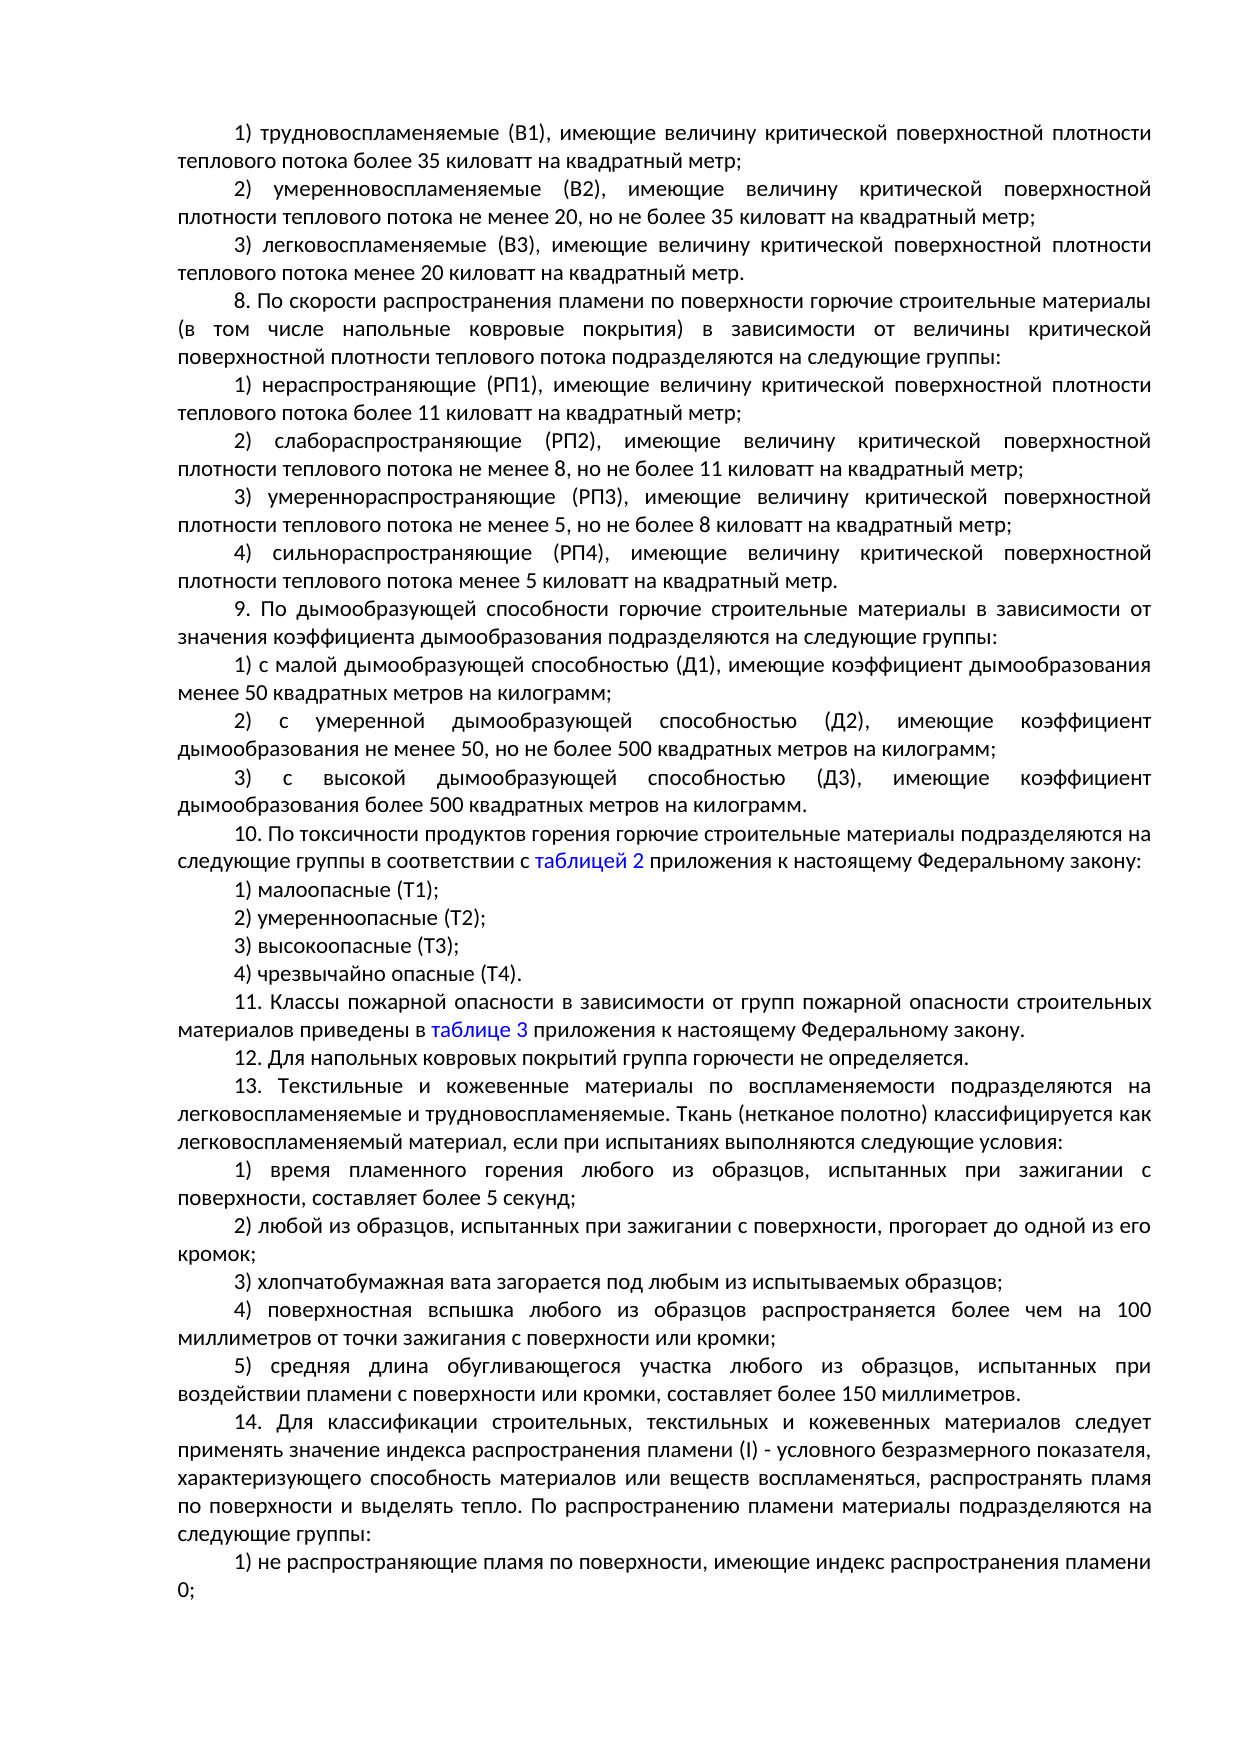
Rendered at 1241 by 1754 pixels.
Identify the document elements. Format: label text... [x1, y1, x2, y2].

text 12. Для напольных ковровых покрытий группа горючести не определяется. [177, 1043, 1152, 1071]
text 10. По токсичности продуктов горения горючие строительные материалы подразделяются на следующие группы в соответствии с таблицей 2 приложения к настоящему Федеральному закону: [177, 819, 1152, 875]
text 2) с умеренной дымообразующей способностью (Д2), имеющие коэффициент дымообразования не менее 50, но не более 500 квадратных метров на килограмм; [177, 707, 1152, 763]
text 3) с высокой дымообразующей способностью (Д3), имеющие коэффициент дымообразования более 500 квадратных метров на килограмм. [177, 763, 1152, 819]
text 3) легковоспламеняемые (В3), имеющие величину критической поверхностной плотности теплового потока менее 20 киловатт на квадратный метр. [177, 230, 1152, 286]
text 14. Для классификации строительных, текстильных и кожевенных материалов следует применять значение индекса распространения пламени (I) - условного безразмерного показателя, характеризующего способность материалов или веществ воспламеняться, распространять пламя по поверхности и выделять тепло. По распространению пламени материалы подразделяются на следующие группы: [177, 1407, 1152, 1547]
text 3) умереннораспространяющие (РП3), имеющие величину критической поверхностной плотности теплового потока не менее 5, но не более 8 киловатт на квадратный метр; [177, 482, 1152, 538]
text 4) поверхностная вспышка любого из образцов распространяется более чем на 100 миллиметров от точки зажигания с поверхности или кромки; [177, 1295, 1152, 1351]
text 11. Классы пожарной опасности в зависимости от групп пожарной опасности строительных материалов приведены в таблице 3 приложения к настоящему Федеральному закону. [177, 987, 1152, 1043]
text 1) трудновоспламеняемые (В1), имеющие величину критической поверхностной плотности теплового потока более 35 киловатт на квадратный метр; [177, 118, 1152, 174]
text 5) средняя длина обугливающегося участка любого из образцов, испытанных при воздействии пламени с поверхности или кромки, составляет более 150 миллиметров. [177, 1351, 1152, 1407]
text 4) чрезвычайно опасные (Т4). [177, 959, 1152, 987]
text 1) не распространяющие пламя по поверхности, имеющие индекс распространения пламени 0; [177, 1547, 1152, 1603]
text 2) слабораспространяющие (РП2), имеющие величину критической поверхностной плотности теплового потока не менее 8, но не более 11 киловатт на квадратный метр; [177, 426, 1152, 482]
text 3) высокоопасные (Т3); [177, 931, 1152, 959]
text 2) умеренновоспламеняемые (В2), имеющие величину критической поверхностной плотности теплового потока не менее 20, но не более 35 киловатт на квадратный метр; [177, 174, 1152, 230]
text 8. По скорости распространения пламени по поверхности горючие строительные материалы (в том числе напольные ковровые покрытия) в зависимости от величины критической поверхностной плотности теплового потока подразделяются на следующие группы: [177, 286, 1152, 370]
text 3) хлопчатобумажная вата загорается под любым из испытываемых образцов; [177, 1267, 1152, 1295]
text 1) нераспространяющие (РП1), имеющие величину критической поверхностной плотности теплового потока более 11 киловатт на квадратный метр; [177, 370, 1152, 426]
text 13. Текстильные и кожевенные материалы по воспламеняемости подразделяются на легковоспламеняемые и трудновоспламеняемые. Ткань (нетканое полотно) классифицируется как легковоспламеняемый материал, если при испытаниях выполняются следующие условия: [177, 1071, 1152, 1155]
text 1) малоопасные (Т1); [177, 875, 1152, 903]
text 2) любой из образцов, испытанных при зажигании с поверхности, прогорает до одной из его кромок; [177, 1211, 1152, 1267]
text 1) время пламенного горения любого из образцов, испытанных при зажигании с поверхности, составляет более 5 секунд; [177, 1155, 1152, 1211]
text 4) сильнораспространяющие (РП4), имеющие величину критической поверхностной плотности теплового потока менее 5 киловатт на квадратный метр. [177, 538, 1152, 594]
text 1) с малой дымообразующей способностью (Д1), имеющие коэффициент дымообразования менее 50 квадратных метров на килограмм; [177, 651, 1152, 707]
text 2) умеренноопасные (Т2); [177, 903, 1152, 931]
text 9. По дымообразующей способности горючие строительные материалы в зависимости от значения коэффициента дымообразования подразделяются на следующие группы: [177, 594, 1152, 651]
